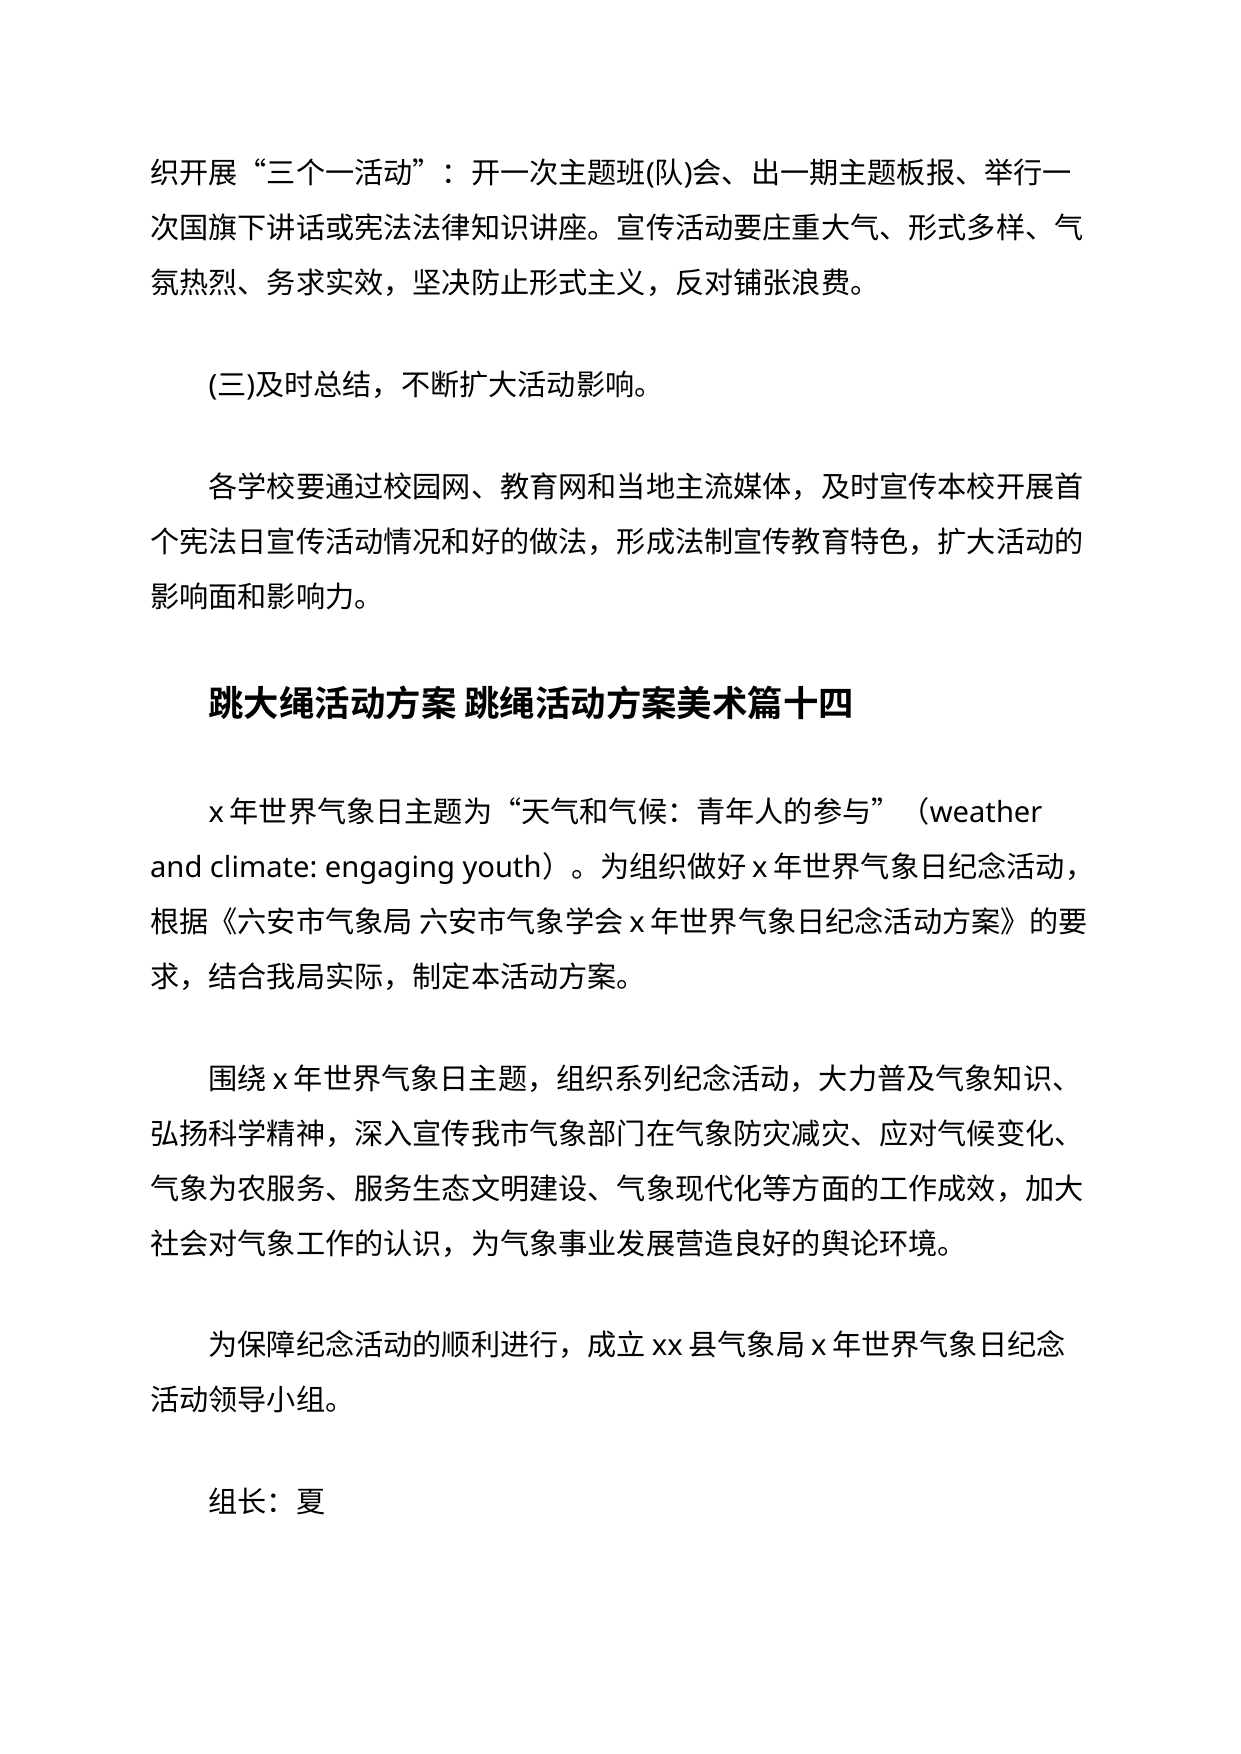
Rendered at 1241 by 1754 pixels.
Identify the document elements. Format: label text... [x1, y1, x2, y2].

text x年世界气象日主题为“天气和气候：青年人的参与”（weather and climate: engaging youth）。为组织做好x年世界气象日纪念活动，根据《六安市气象局 六安市气象学会x年世界气象日纪念活动方案》的要求，结合我局实际，制定本活动方案。 [150, 789, 1090, 996]
text (三)及时总结，不断扩大活动影响。 [150, 362, 1090, 404]
text 各学校要通过校园网、教育网和当地主流媒体，及时宣传本校开展首个宪法日宣传活动情况和好的做法，形成法制宣传教育特色，扩大活动的影响面和影响力。 [150, 464, 1090, 616]
text 围绕x年世界气象日主题，组织系列纪念活动，大力普及气象知识、弘扬科学精神，深入宣传我市气象部门在气象防灾减灾、应对气候变化、气象为农服务、服务生态文明建设、气象现代化等方面的工作成效，加大社会对气象工作的认识，为气象事业发展营造良好的舆论环境。 [150, 1055, 1090, 1262]
text 组长：夏 [150, 1479, 1090, 1521]
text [150, 150, 1090, 302]
text 跳大绳活动方案 跳绳活动方案美术篇十四 [150, 675, 1090, 726]
text 为保障纪念活动的顺利进行，成立xx县气象局x年世界气象日纪念活动领导小组。 [150, 1322, 1090, 1419]
